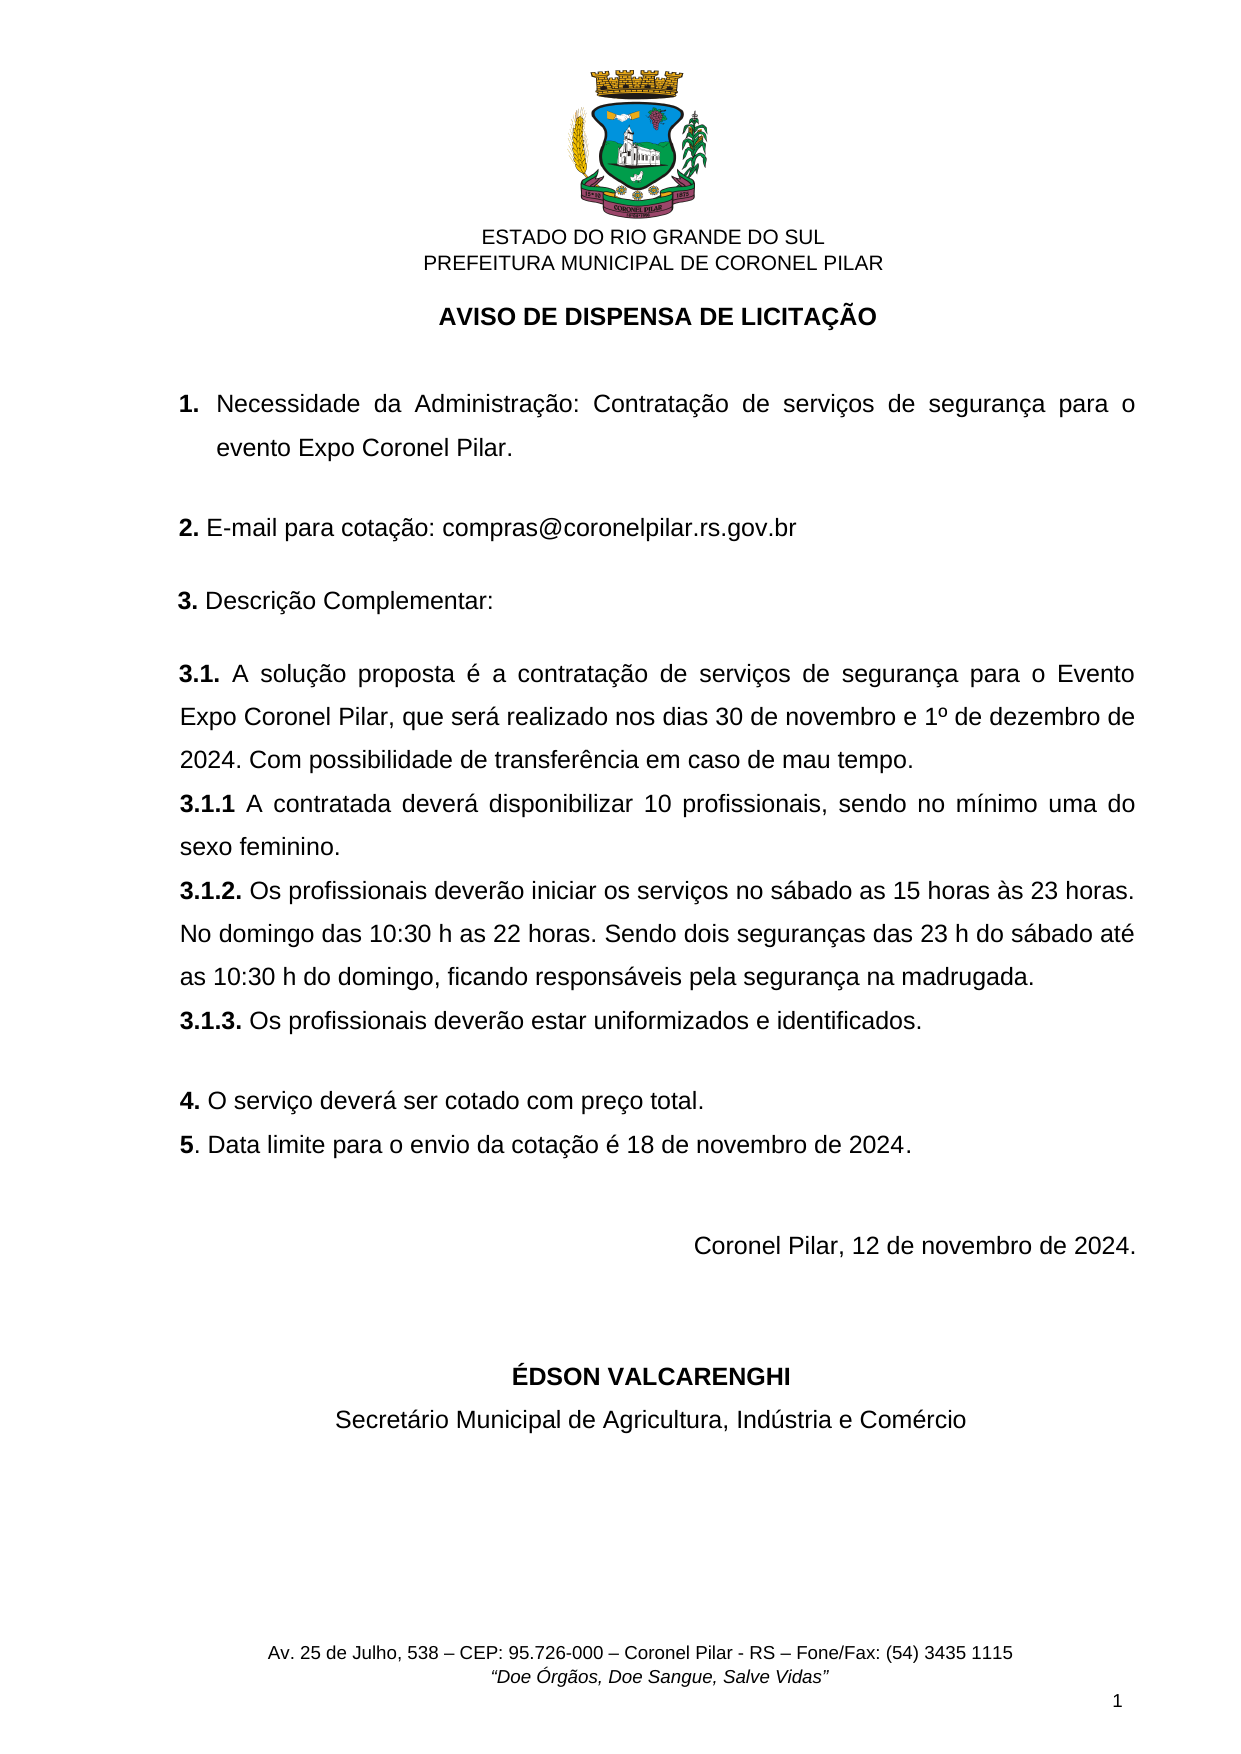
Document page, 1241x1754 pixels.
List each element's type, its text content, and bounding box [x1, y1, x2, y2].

text 3.1. A solução proposta é a contratação de serviços de segurança para o Evento Expo Coronel Pilar, que será realizado nos dias 30 de novembro e 1º de dezembro de 2024. Com possibilidade de transferência em caso de mau tempo. [178, 659, 1137, 774]
text 3.1.1 A contratada deverá disponibilizar 10 profissionais, sendo no mínimo uma do sexo feminino. [178, 789, 1137, 861]
text 3.1.3. Os profissionais deverão estar uniformizados e identificados. [178, 1006, 1137, 1034]
text 3. Descrição Complementar: [177, 586, 1137, 614]
text 3.1.2. Os profissionais deverão iniciar os serviços no sábado as 15 horas às 23 horas. No domingo das 10:30 h as 22 horas. Sendo dois seguranças das 23 h do sábado até as 10:30 h do domingo, ficando responsáveis pela segurança na madrugada. [178, 876, 1137, 991]
text Coronel Pilar, 12 de novembro de 2024. [178, 1231, 1137, 1260]
text 5. Data limite para o envio da cotação é 18 de novembro de 2024. [178, 1129, 1137, 1158]
list Necessidade da Administração: Contratação de serviços de segurança para o evento Expo Coronel Pilar. [178, 389, 1137, 461]
text AVISO DE DISPENSA DE LICITAÇÃO [178, 302, 1137, 331]
text ÉDSON VALCARENGHI [222, 1362, 1080, 1391]
text 2. E-mail para cotação: compras@coronelpilar.rs.gov.br [178, 513, 1137, 541]
picture [566, 69, 708, 219]
text 4. O serviço deverá ser cotado com preço total. [179, 1086, 1137, 1114]
text Secretário Municipal de Agricultura, Indústria e Comércio [222, 1405, 1080, 1434]
